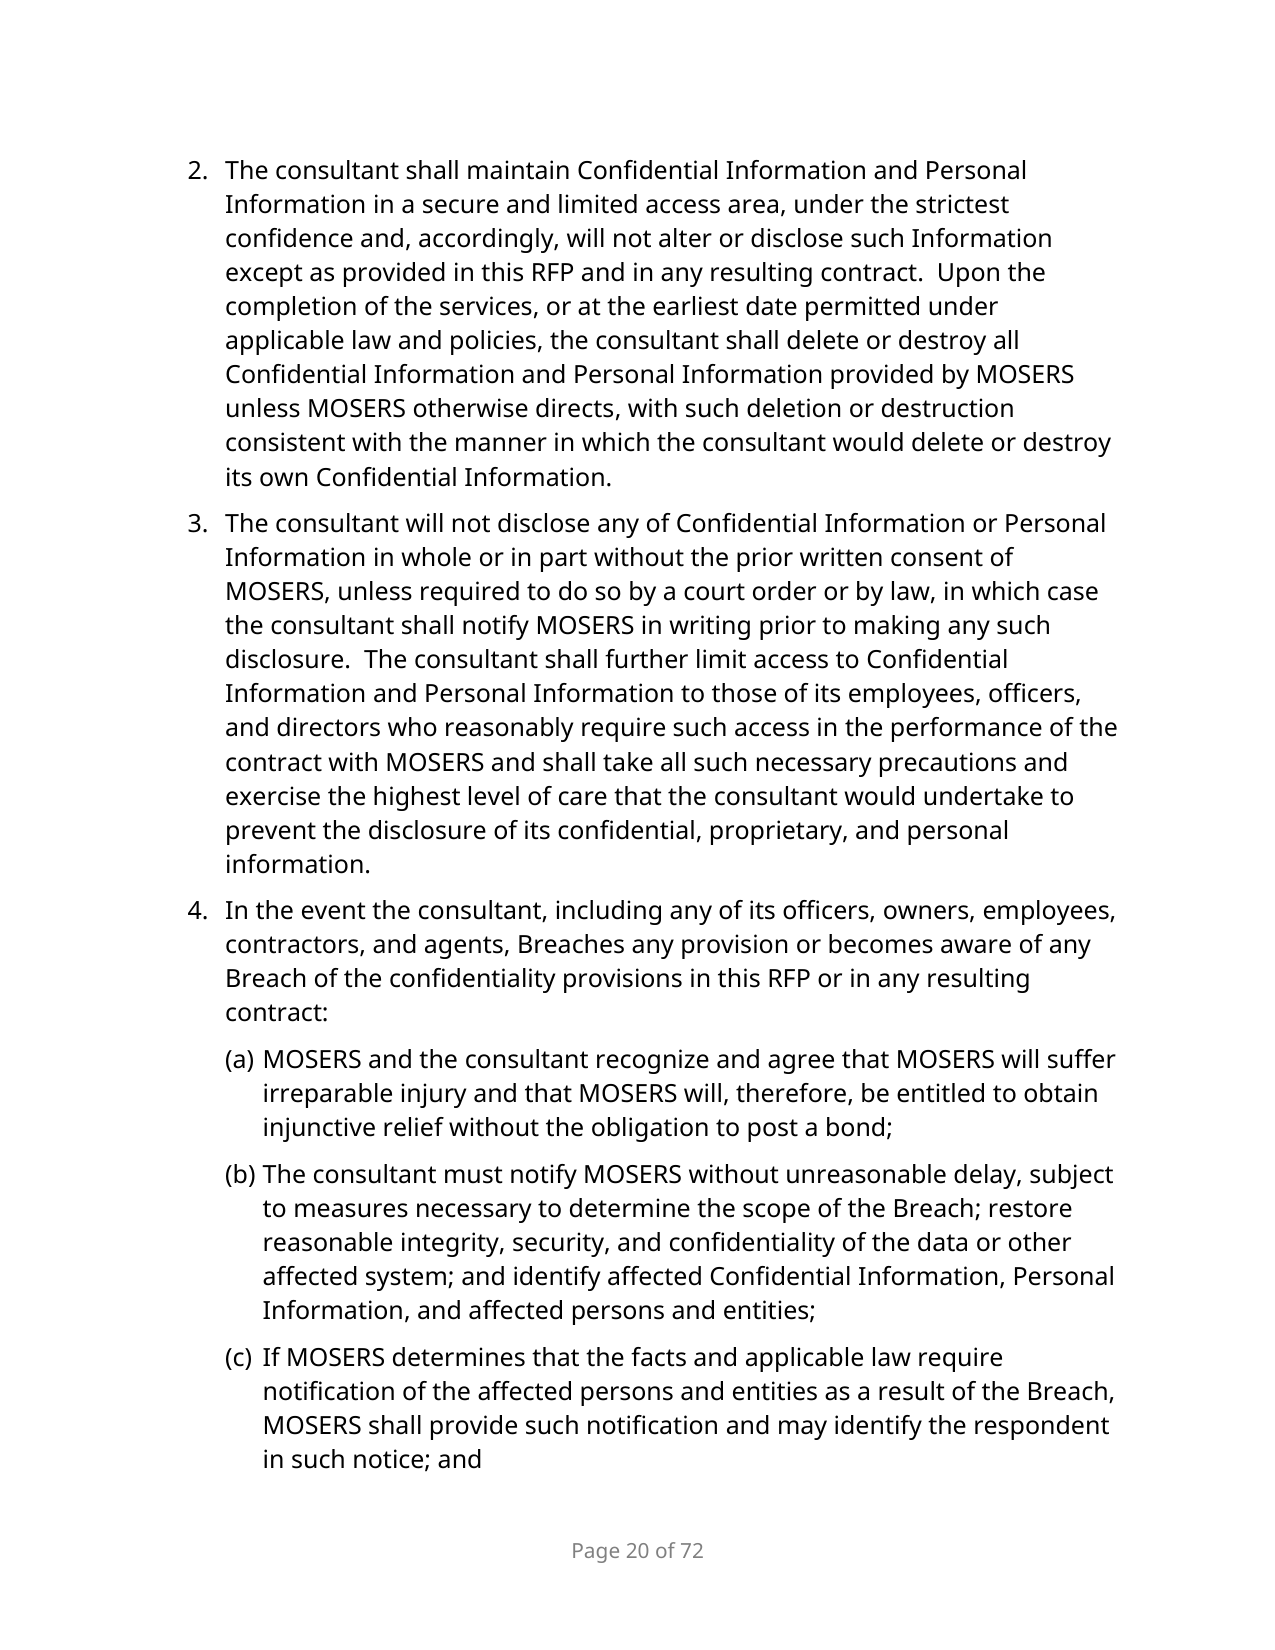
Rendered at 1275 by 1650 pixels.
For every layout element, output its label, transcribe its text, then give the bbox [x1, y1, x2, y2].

list The consultant will not disclose any of Confidential Information or Personal Information in whole or in part without the prior written consent of MOSERS, unless required to do so by a court order or by law, in which case the consultant shall notify MOSERS in writing prior to making any such disclosure. The consultant shall further limit access to Confidential Information and Personal Information to those of its employees, officers, and directors who reasonably require such access in the performance of the contract with MOSERS and shall take all such necessary precautions and exercise the highest level of care that the consultant would undertake to prevent the disclosure of its confidential, proprietary, and personal information. [187, 506, 1125, 880]
list The consultant shall maintain Confidential Information and Personal Information in a secure and limited access area, under the strictest confidence and, accordingly, will not alter or disclose such Information except as provided in this RFP and in any resulting contract. Upon the completion of the services, or at the earliest date permitted under applicable law and policies, the consultant shall delete or destroy all Confidential Information and Personal Information provided by MOSERS unless MOSERS otherwise directs, with such deletion or destruction consistent with the manner in which the consultant would delete or destroy its own Confidential Information. [187, 153, 1125, 493]
list The consultant must notify MOSERS without unreasonable delay, subject to measures necessary to determine the scope of the Breach; restore reasonable integrity, security, and confidentiality of the data or other affected system; and identify affected Confidential Information, Personal Information, and affected persons and entities; [225, 1156, 1125, 1327]
list MOSERS and the consultant recognize and agree that MOSERS will suffer irreparable injury and that MOSERS will, therefore, be entitled to obtain injunctive relief without the obligation to post a bond; [225, 1042, 1125, 1144]
list In the event the consultant, including any of its officers, owners, employees, contractors, and agents, Breaches any provision or becomes aware of any Breach of the confidentiality provisions in this RFP or in any resulting contract: [187, 893, 1125, 1029]
list If MOSERS determines that the facts and applicable law require notification of the affected persons and entities as a result of the Breach, MOSERS shall provide such notification and may identify the respondent in such notice; and [225, 1339, 1125, 1475]
